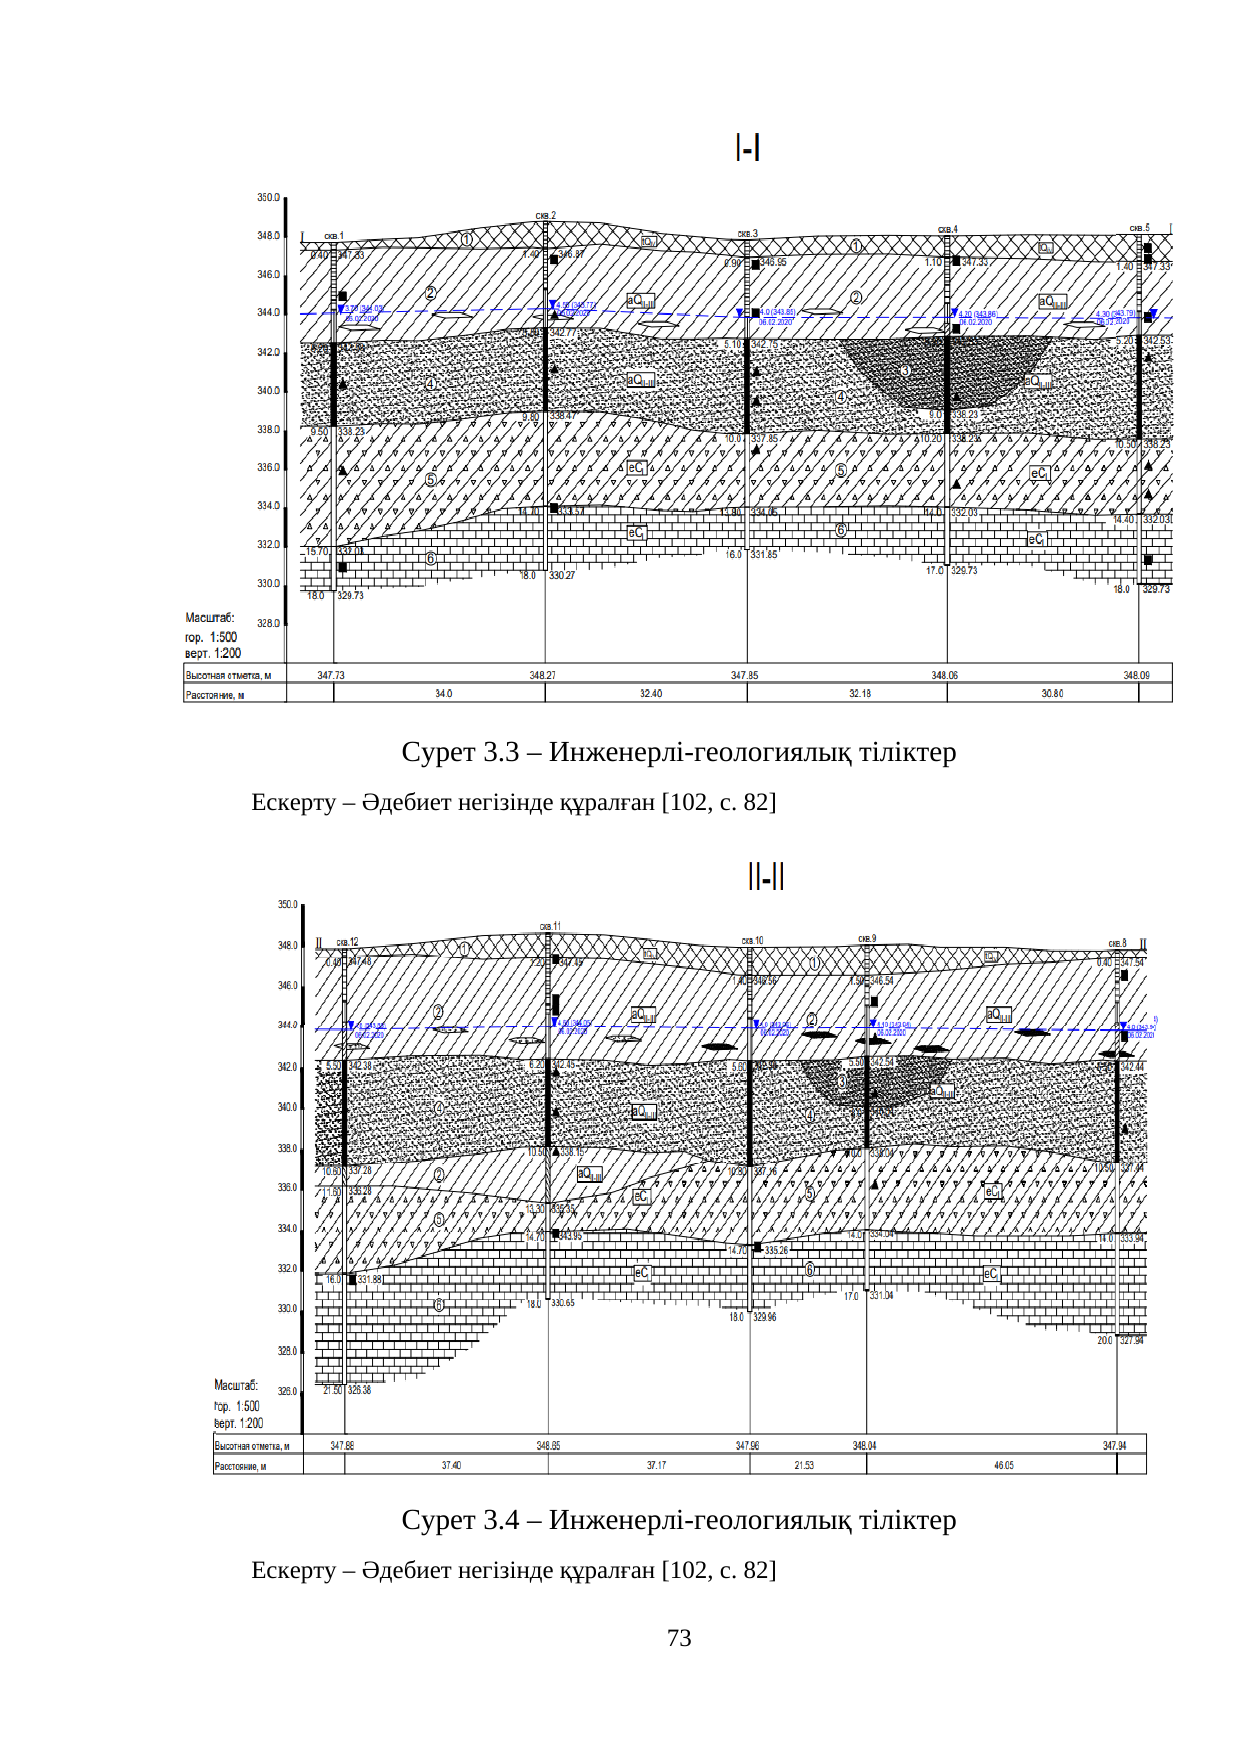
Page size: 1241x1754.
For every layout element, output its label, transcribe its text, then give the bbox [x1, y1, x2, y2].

text Сурет 3.4 – Инженерлі-геологиялық тіліктер [177, 1502, 1181, 1536]
picture [199, 849, 1159, 1483]
text Ескерту – Әдебиет негізінде құралған [102, с. 82] [177, 787, 1181, 816]
text Ескерту – Әдебиет негізінде құралған [102, с. 82] [177, 1555, 1181, 1583]
text Сурет 3.3 – Инженерлі-геологиялық тіліктер [177, 734, 1181, 768]
picture [177, 118, 1181, 715]
